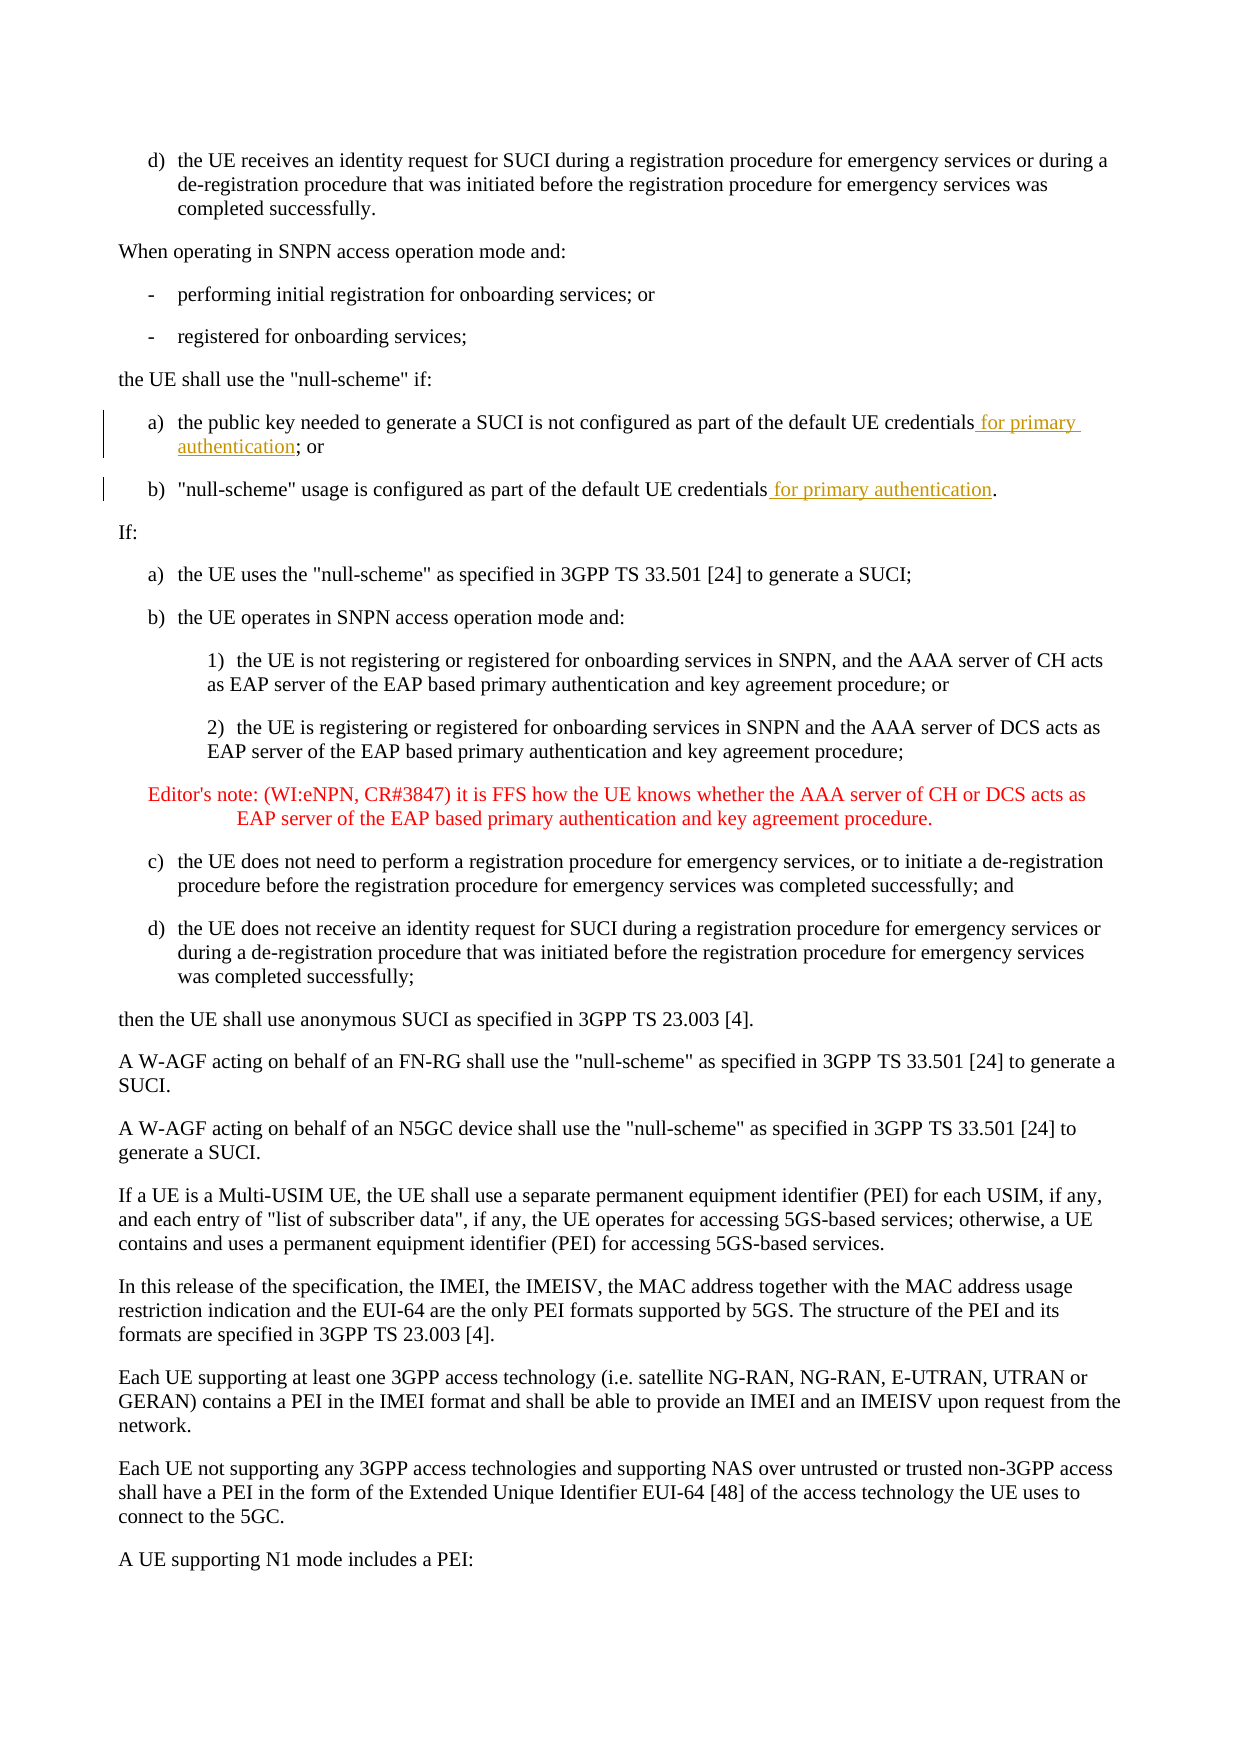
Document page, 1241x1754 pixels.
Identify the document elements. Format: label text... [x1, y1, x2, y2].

text Each UE supporting at least one 3GPP access technology (i.e. satellite NG-RAN, NG-RAN, E-UTRAN, UTRAN or GERAN) contains a PEI in the IMEI format and shall be able to provide an IMEI and an IMEISV upon request from the network. [118, 1365, 1122, 1437]
text a) the public key needed to generate a SUCI is not configured as part of the default UE credentials; or [148, 410, 1122, 458]
text a) the UE uses the "null-scheme" as specified in 3GPP TS 33.501 [24] to generate a SUCI; [148, 562, 1122, 586]
text If a UE is a Multi-USIM UE, the UE shall use a separate permanent equipment identifier (PEI) for each USIM, if any, and each entry of "list of subscriber data", if any, the UE operates for accessing 5GS-based services; otherwise, a UE contains and uses a permanent equipment identifier (PEI) for accessing 5GS-based services. [118, 1183, 1122, 1255]
text then the UE shall use anonymous SUCI as specified in 3GPP TS 23.003 [4]. [118, 1006, 1122, 1031]
text Each UE not supporting any 3GPP access technologies and supporting NAS over untrusted or trusted non-3GPP access shall have a PEI in the form of the Extended Unique Identifier EUI-64 [48] of the access technology the UE uses to connect to the 5GC. [118, 1456, 1122, 1528]
text - performing initial registration for onboarding services; or [148, 281, 1122, 306]
text A UE supporting N1 mode includes a PEI: [118, 1547, 1122, 1571]
text If: [118, 519, 1122, 544]
text A W-AGF acting on behalf of an N5GC device shall use the "null-scheme" as specified in 3GPP TS 33.501 [24] to generate a SUCI. [118, 1116, 1122, 1164]
text In this release of the specification, the IMEI, the IMEISV, the MAC address together with the MAC address usage restriction indication and the EUI-64 are the only PEI formats supported by 5GS. The structure of the PEI and its formats are specified in 3GPP TS 23.003 [4]. [118, 1274, 1122, 1346]
text b) "null-scheme" usage is configured as part of the default UE credentials. [148, 477, 1122, 501]
text d) the UE receives an identity request for SUCI during a registration procedure for emergency services or during a de-registration procedure that was initiated before the registration procedure for emergency services was completed successfully. [148, 148, 1122, 220]
text 1) the UE is not registering or registered for onboarding services in SNPN, and the AAA server of CH acts as EAP server of the EAP based primary authentication and key agreement procedure; or [207, 648, 1122, 696]
text A W-AGF acting on behalf of an FN-RG shall use the "null-scheme" as specified in 3GPP TS 33.501 [24] to generate a SUCI. [118, 1049, 1122, 1097]
text Editor's note: (WI:eNPN, CR#3847) it is FFS how the UE knows whether the AAA server of CH or DCS acts as EAP server of the EAP based primary authentication and key agreement procedure. [148, 782, 1122, 830]
text - registered for onboarding services; [148, 324, 1122, 348]
text c) the UE does not need to perform a registration procedure for emergency services, or to initiate a de-registration procedure before the registration procedure for emergency services was completed successfully; and [148, 849, 1122, 897]
text 2) the UE is registering or registered for onboarding services in SNPN and the AAA server of DCS acts as EAP server of the EAP based primary authentication and key agreement procedure; [207, 715, 1122, 763]
text d) the UE does not receive an identity request for SUCI during a registration procedure for emergency services or during a de-registration procedure that was initiated before the registration procedure for emergency services was completed successfully; [148, 916, 1122, 988]
text the UE shall use the "null-scheme" if: [118, 367, 1122, 391]
text When operating in SNPN access operation mode and: [118, 239, 1122, 263]
text b) the UE operates in SNPN access operation mode and: [148, 605, 1122, 629]
